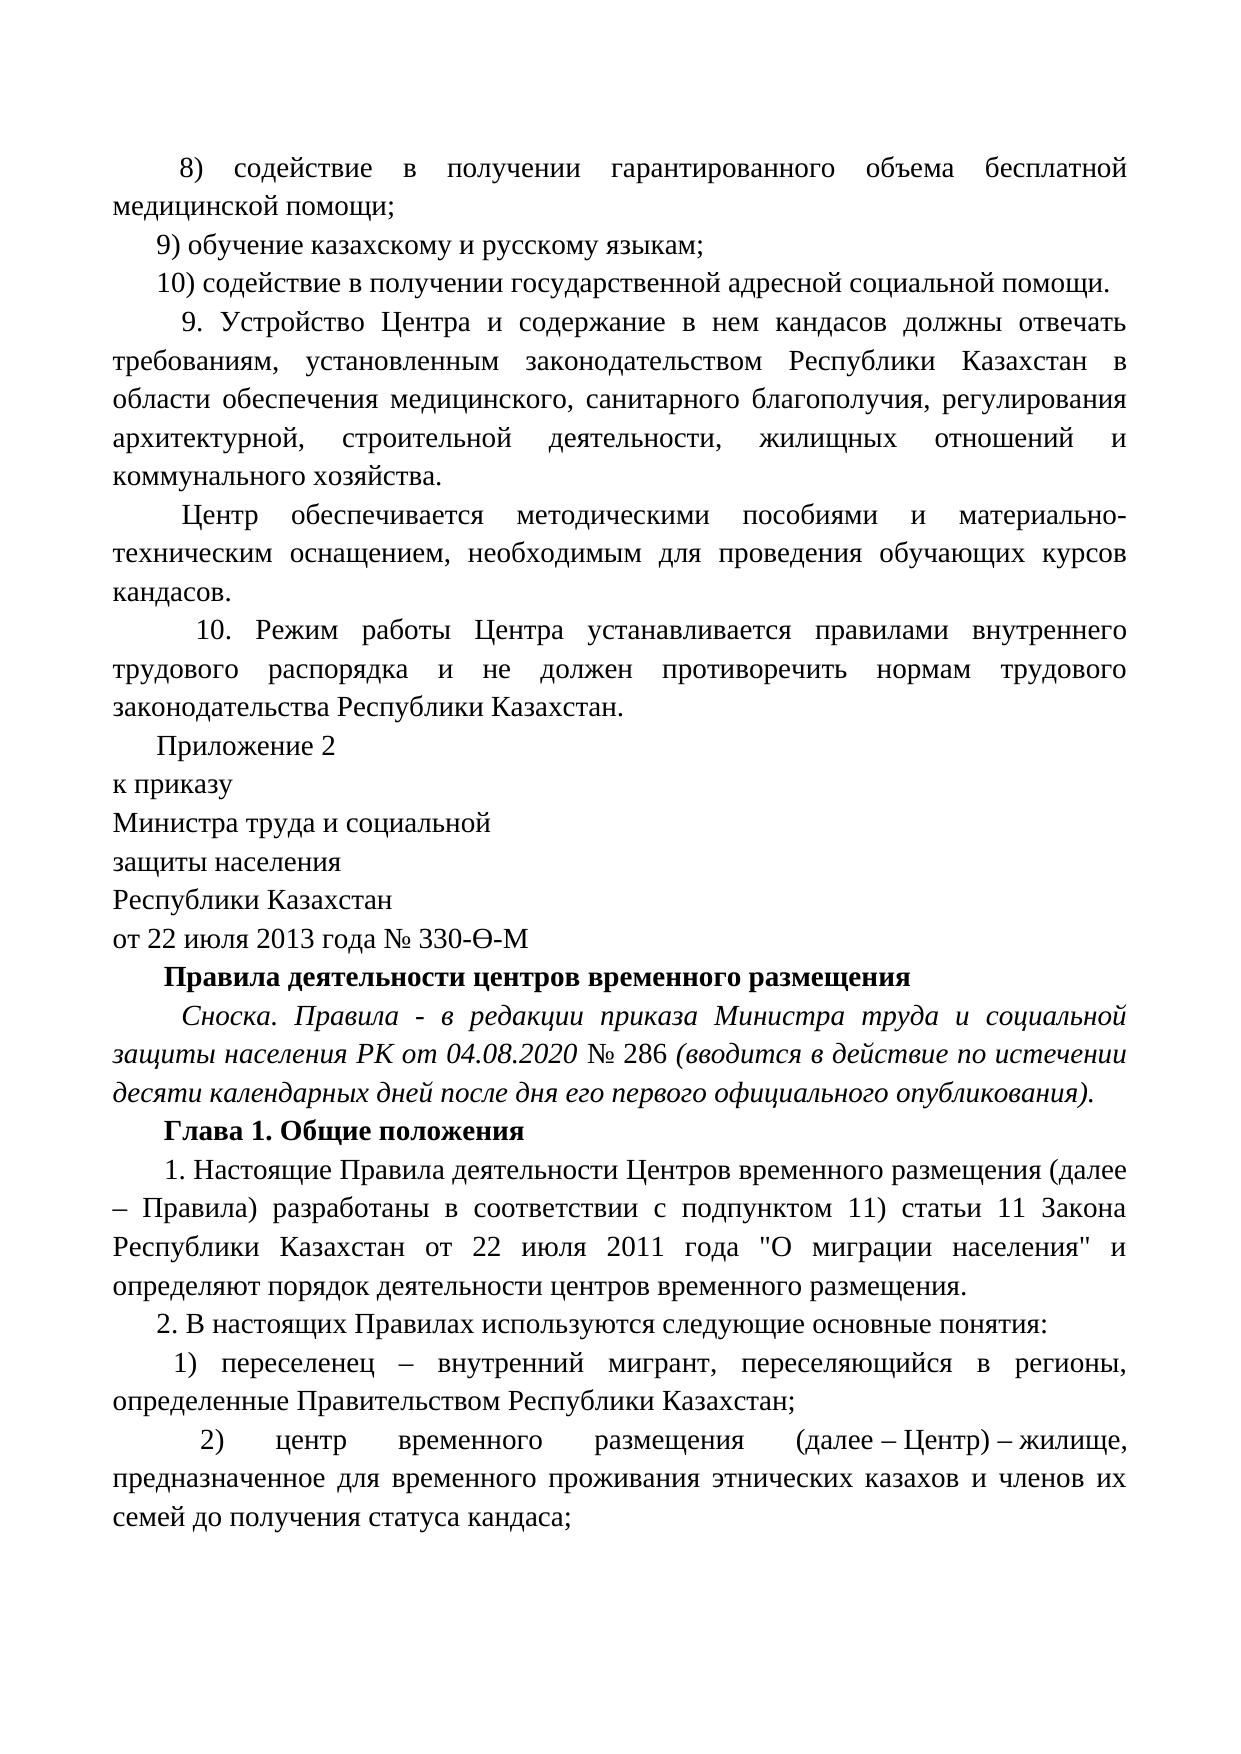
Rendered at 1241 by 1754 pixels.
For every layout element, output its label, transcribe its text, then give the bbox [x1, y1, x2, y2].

text Центр обеспечивается методическими пособиями и материально-техническим оснащением, необходимым для проведения обучающих курсов кандасов. [112, 497, 1128, 607]
text 8) содействие в получении гарантированного объема бесплатной медицинской помощи; [112, 150, 1128, 222]
text Глава 1. Общие положения [112, 1113, 1128, 1147]
text к приказу [112, 767, 1128, 800]
text Сноска. Правила - в редакции приказа Министра труда и социальной защиты населения РК от 04.08.2020 № 286 (вводится в действие по истечении десяти календарных дней после дня его первого официального опубликования). [112, 998, 1128, 1108]
text Министра труда и социальной [112, 805, 1128, 839]
text 9) обучение казахскому и русскому языкам; [112, 227, 1128, 261]
text от 22 июля 2013 года № 330-Ө-М [112, 921, 1128, 954]
text Правила деятельности центров временного размещения [112, 959, 1128, 993]
text 9. Устройство Центра и содержание в нем кандасов должны отвечать требованиям, установленным законодательством Республики Казахстан в области обеспечения медицинского, санитарного благополучия, регулирования архитектурной, строительной деятельности, жилищных отношений и коммунального хозяйства. [112, 304, 1128, 492]
text 2. В настоящих Правилах используются следующие основные понятия: [112, 1306, 1128, 1340]
text Республики Казахстан [112, 882, 1128, 916]
text 2) центр временного размещения (далее – Центр) – жилище, предназначенное для временного проживания этнических казахов и членов их семей до получения статуса кандаса; [112, 1422, 1128, 1532]
text Приложение 2 [112, 728, 1128, 762]
text 1) переселенец – внутренний мигрант, переселяющийся в регионы, определенные Правительством Республики Казахстан; [112, 1345, 1128, 1417]
text 10. Режим работы Центра устанавливается правилами внутреннего трудового распорядка и не должен противоречить нормам трудового законодательства Республики Казахстан. [112, 612, 1128, 723]
text 1. Настоящие Правила деятельности Центров временного размещения (далее – Правила) разработаны в соответствии с подпунктом 11) статьи 11 Закона Республики Казахстан от 22 июля 2011 года "О миграции населения" и определяют порядок деятельности центров временного размещения. [112, 1152, 1128, 1301]
text 10) содействие в получении государственной адресной социальной помощи. [112, 266, 1128, 299]
text защиты населения [112, 844, 1128, 877]
